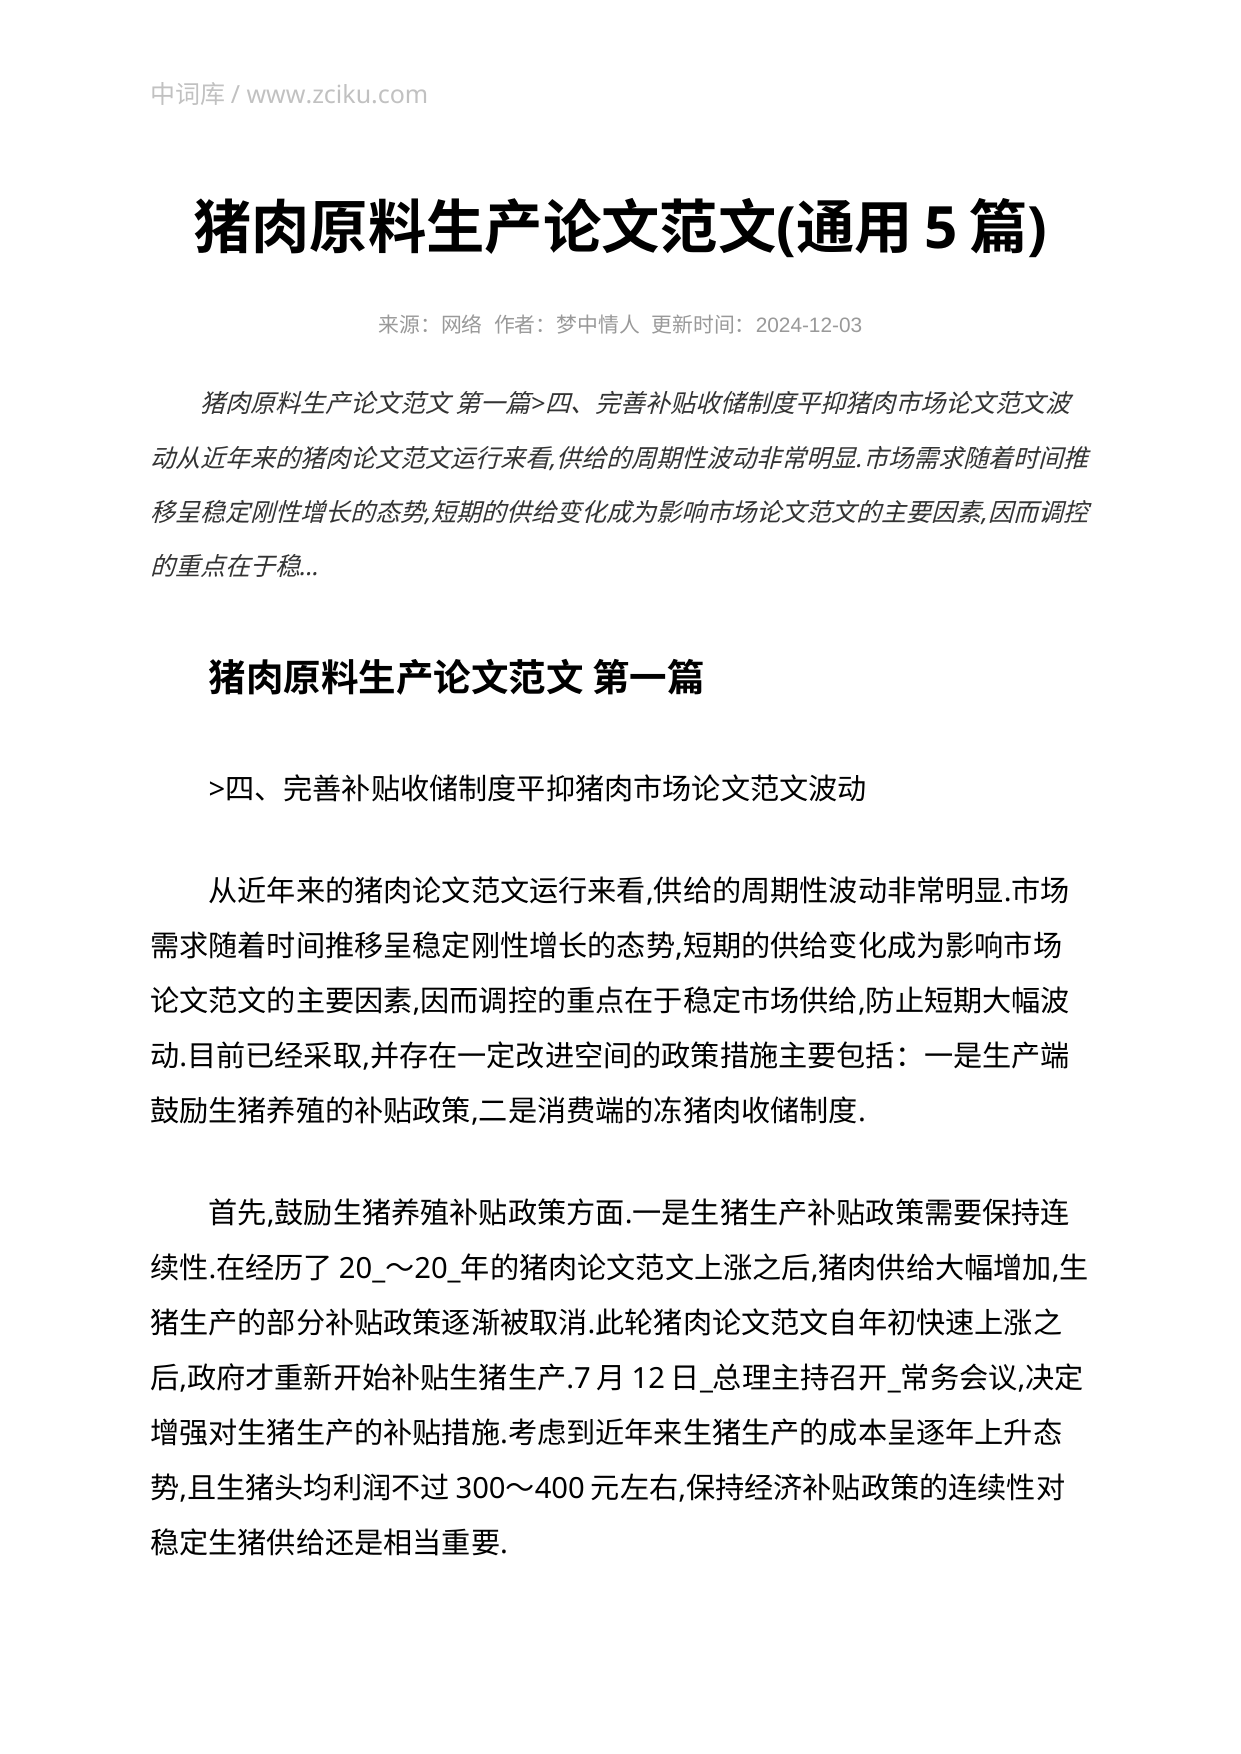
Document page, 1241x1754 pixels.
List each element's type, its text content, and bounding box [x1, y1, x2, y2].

text 猪肉原料生产论文范文 第一篇 [150, 648, 1090, 702]
text 猪肉原料生产论文范文 第一篇>四、完善补贴收储制度平抑猪肉市场论文范文波动从近年来的猪肉论文范文运行来看,供给的周期性波动非常明显.市场需求随着时间推移呈稳定刚性增长的态势,短期的供给变化成为影响市场论文范文的主要因素,因而调控的重点在于稳... [150, 384, 1090, 583]
subtitle 猪肉原料生产论文范文(通用5篇) [150, 181, 1090, 266]
text >四、完善补贴收储制度平抑猪肉市场论文范文波动 [150, 766, 1090, 808]
text 从近年来的猪肉论文范文运行来看,供给的周期性波动非常明显.市场需求随着时间推移呈稳定刚性增长的态势,短期的供给变化成为影响市场论文范文的主要因素,因而调控的重点在于稳定市场供给,防止短期大幅波动.目前已经采取,并存在一定改进空间的政策措施主要包括：一是生产端鼓励生猪养殖的补贴政策,二是消费端的冻猪肉收储制度. [150, 867, 1090, 1130]
text 首先,鼓励生猪养殖补贴政策方面.一是生猪生产补贴政策需要保持连续性.在经历了20_～20_年的猪肉论文范文上涨之后,猪肉供给大幅增加,生猪生产的部分补贴政策逐渐被取消.此轮猪肉论文范文自年初快速上涨之后,政府才重新开始补贴生猪生产.7月12日_总理主持召开_常务会议,决定增强对生猪生产的补贴措施.考虑到近年来生猪生产的成本呈逐年上升态势,且生猪头均利润不过300～400元左右,保持经济补贴政策的连续性对稳定生猪供给还是相当重要. [150, 1189, 1090, 1562]
text 来源：网络 作者：梦中情人 更新时间：2024-12-03 [150, 313, 1090, 337]
